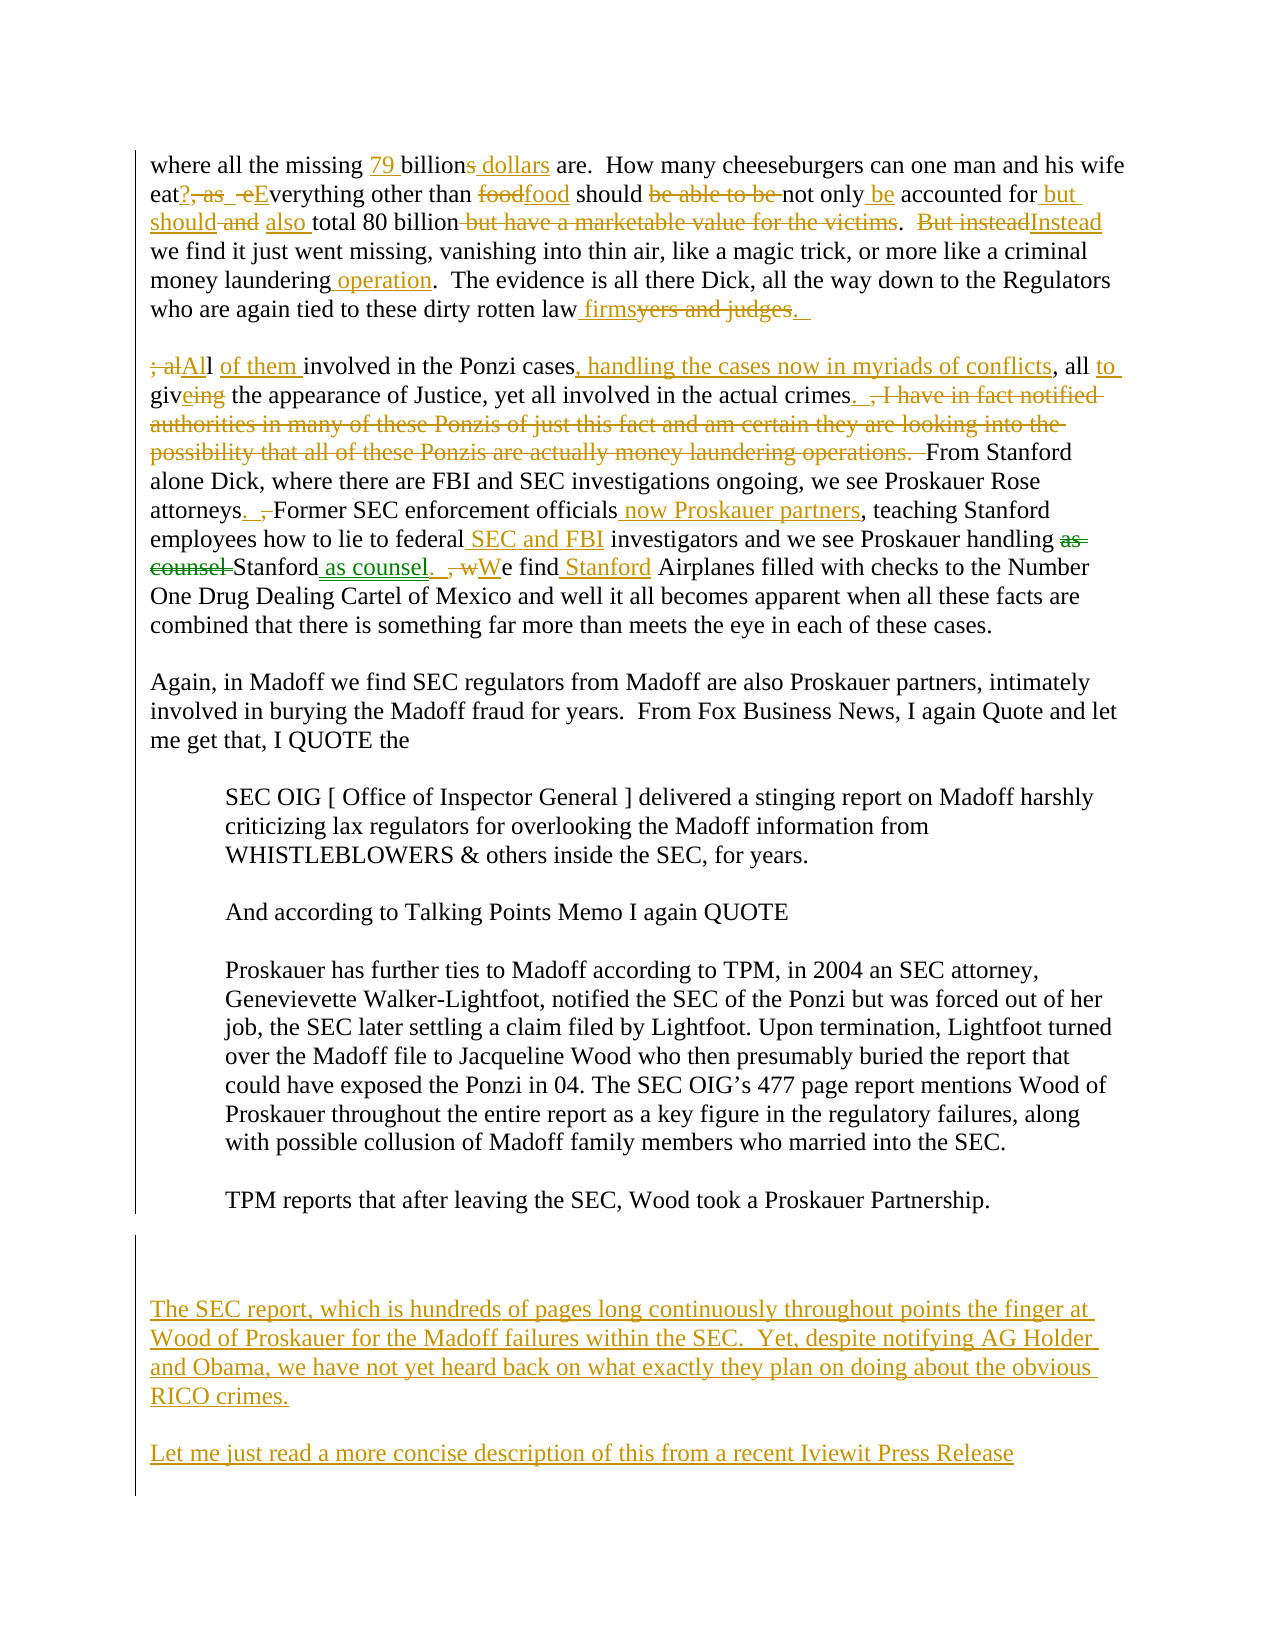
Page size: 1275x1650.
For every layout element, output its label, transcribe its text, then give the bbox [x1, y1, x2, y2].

text SEC OIG [ Office of Inspector General ] delivered a stinging report on Madoff harshly criticizing lax regulators for overlooking the Madoff information from WHISTLEBLOWERS & others inside the SEC, for years. [225, 782, 1125, 869]
text And according to Talking Points Memo I again QUOTE [225, 897, 1125, 926]
text l involved in the Ponzi cases, all giv the appearance of Justice, yet all involved in the actual crimesFrom Stanford alone Dick, where there are FBI and SEC investigations ongoing, we see Proskauer Rose attorneysFormer SEC enforcement officials, teaching Stanford employees how to lie to federal investigators and we see Proskauer handling Stanforde find Airplanes filled with checks to the Number One Drug Dealing Cartel of Mexico and well it all becomes apparent when all these facts are combined that there is something far more than meets the eye in each of these cases. [150, 351, 1125, 639]
text TPM reports that after leaving the SEC, Wood took a Proskauer Partnership. [225, 1185, 1125, 1214]
text Proskauer has further ties to Madoff according to TPM, in 2004 an SEC attorney, Genevievette Walker-Lightfoot, notified the SEC of the Ponzi but was forced out of her job, the SEC later settling a claim filed by Lightfoot. Upon termination, Lightfoot turned over the Madoff file to Jacqueline Wood who then presumably buried the report that could have exposed the Ponzi in 04. The SEC OIG’s 477 page report mentions Wood of Proskauer throughout the entire report as a key figure in the regulatory failures, along with possible collusion of Madoff family members who married into the SEC. [225, 955, 1125, 1156]
text Again, in Madoff we find SEC regulators from Madoff are also Proskauer partners, intimately involved in burying the Madoff fraud for years. From Fox Business News, I again Quote and let me get that, I QUOTE the [150, 667, 1125, 754]
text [150, 150, 1125, 322]
